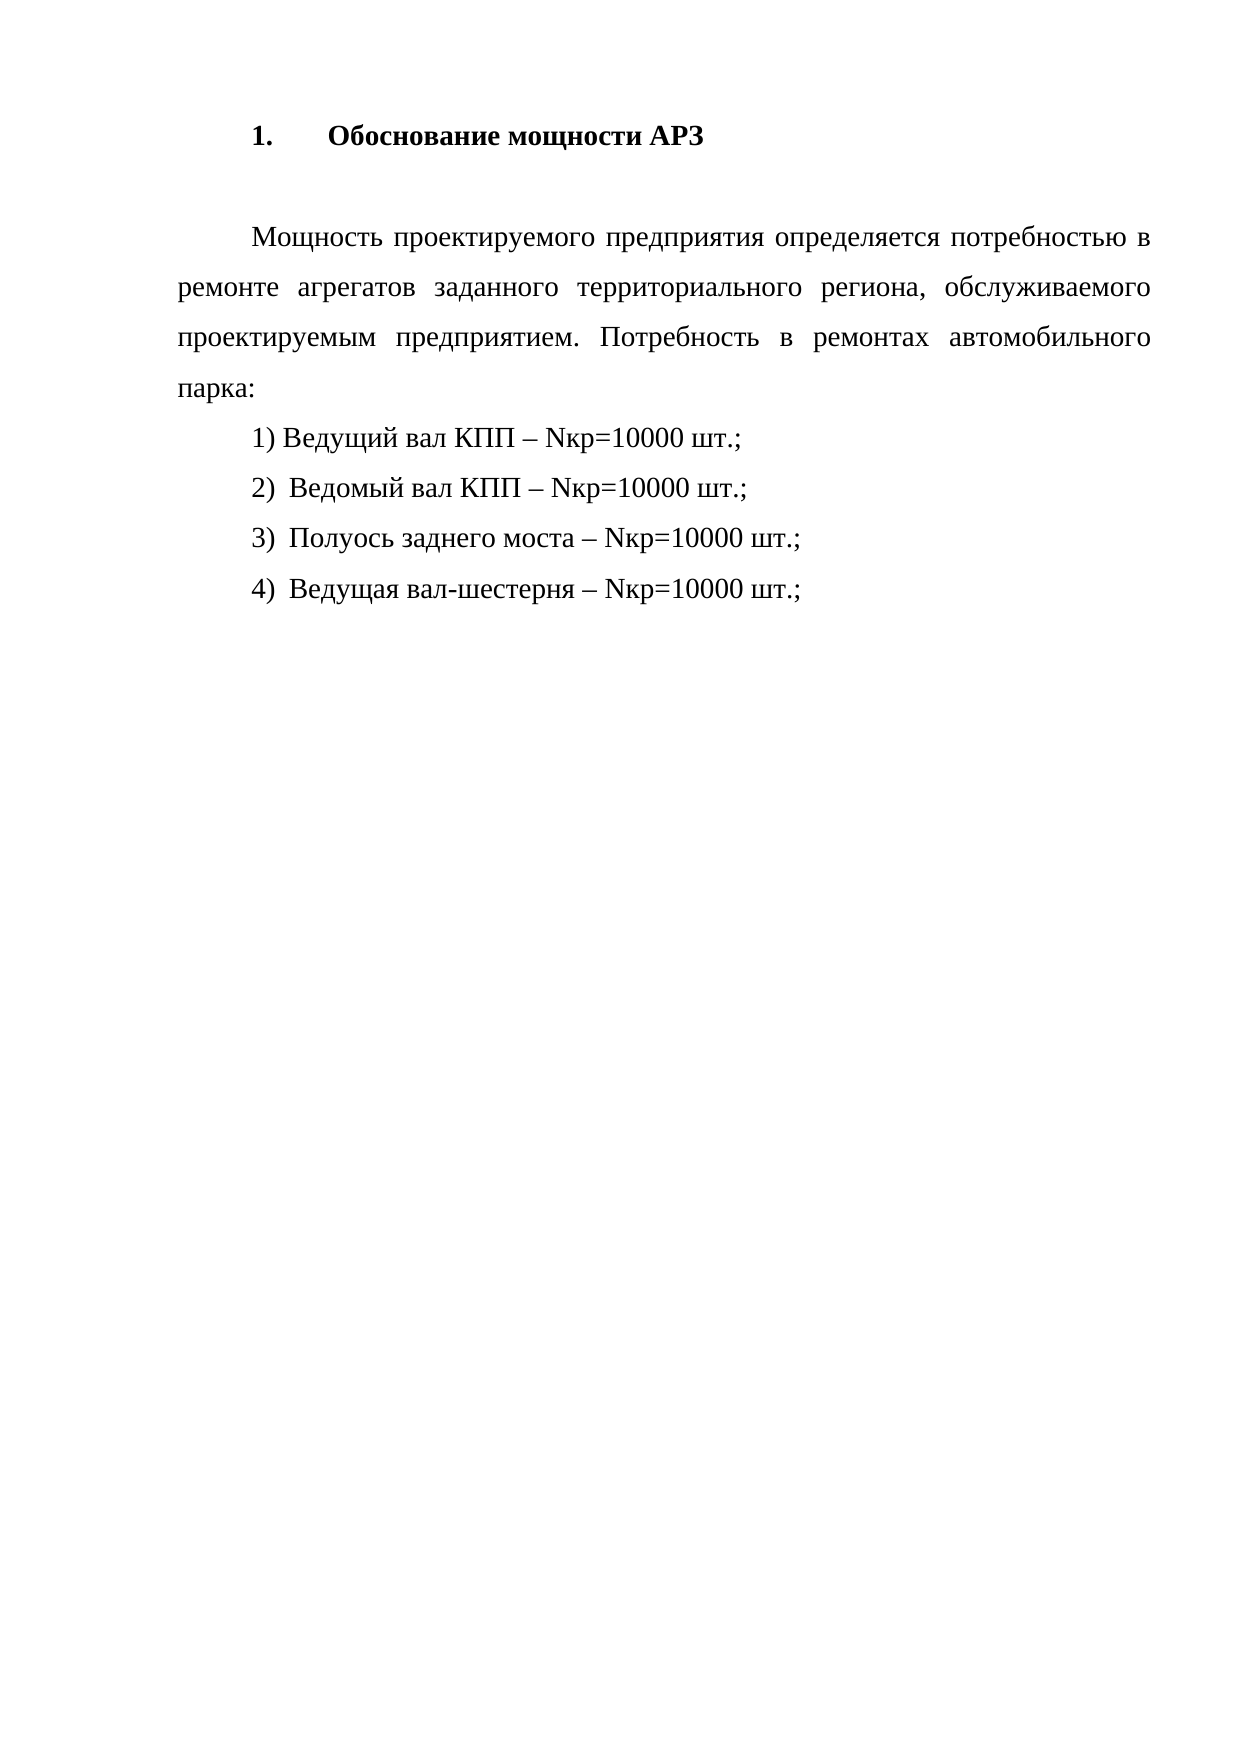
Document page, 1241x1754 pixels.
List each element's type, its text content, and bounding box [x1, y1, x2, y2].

list Ведомый вал КПП – Nкр=10000 шт.; [177, 470, 1152, 504]
list Полуось заднего моста – Nкр=10000 шт.; [177, 521, 1152, 554]
text Мощность проектируемого предприятия определяется потребностью в ремонте агрегатов заданного территориального региона, обслуживаемого проектируемым предприятием. Потребность в ремонтах автомобильного парка: [177, 219, 1152, 403]
list Обоснование мощности АРЗ [177, 118, 1152, 152]
list Ведущая вал-шестерня – Nкр=10000 шт.; [177, 571, 1152, 604]
text 1) Ведущий вал КПП – Nкр=10000 шт.; [177, 420, 1152, 453]
